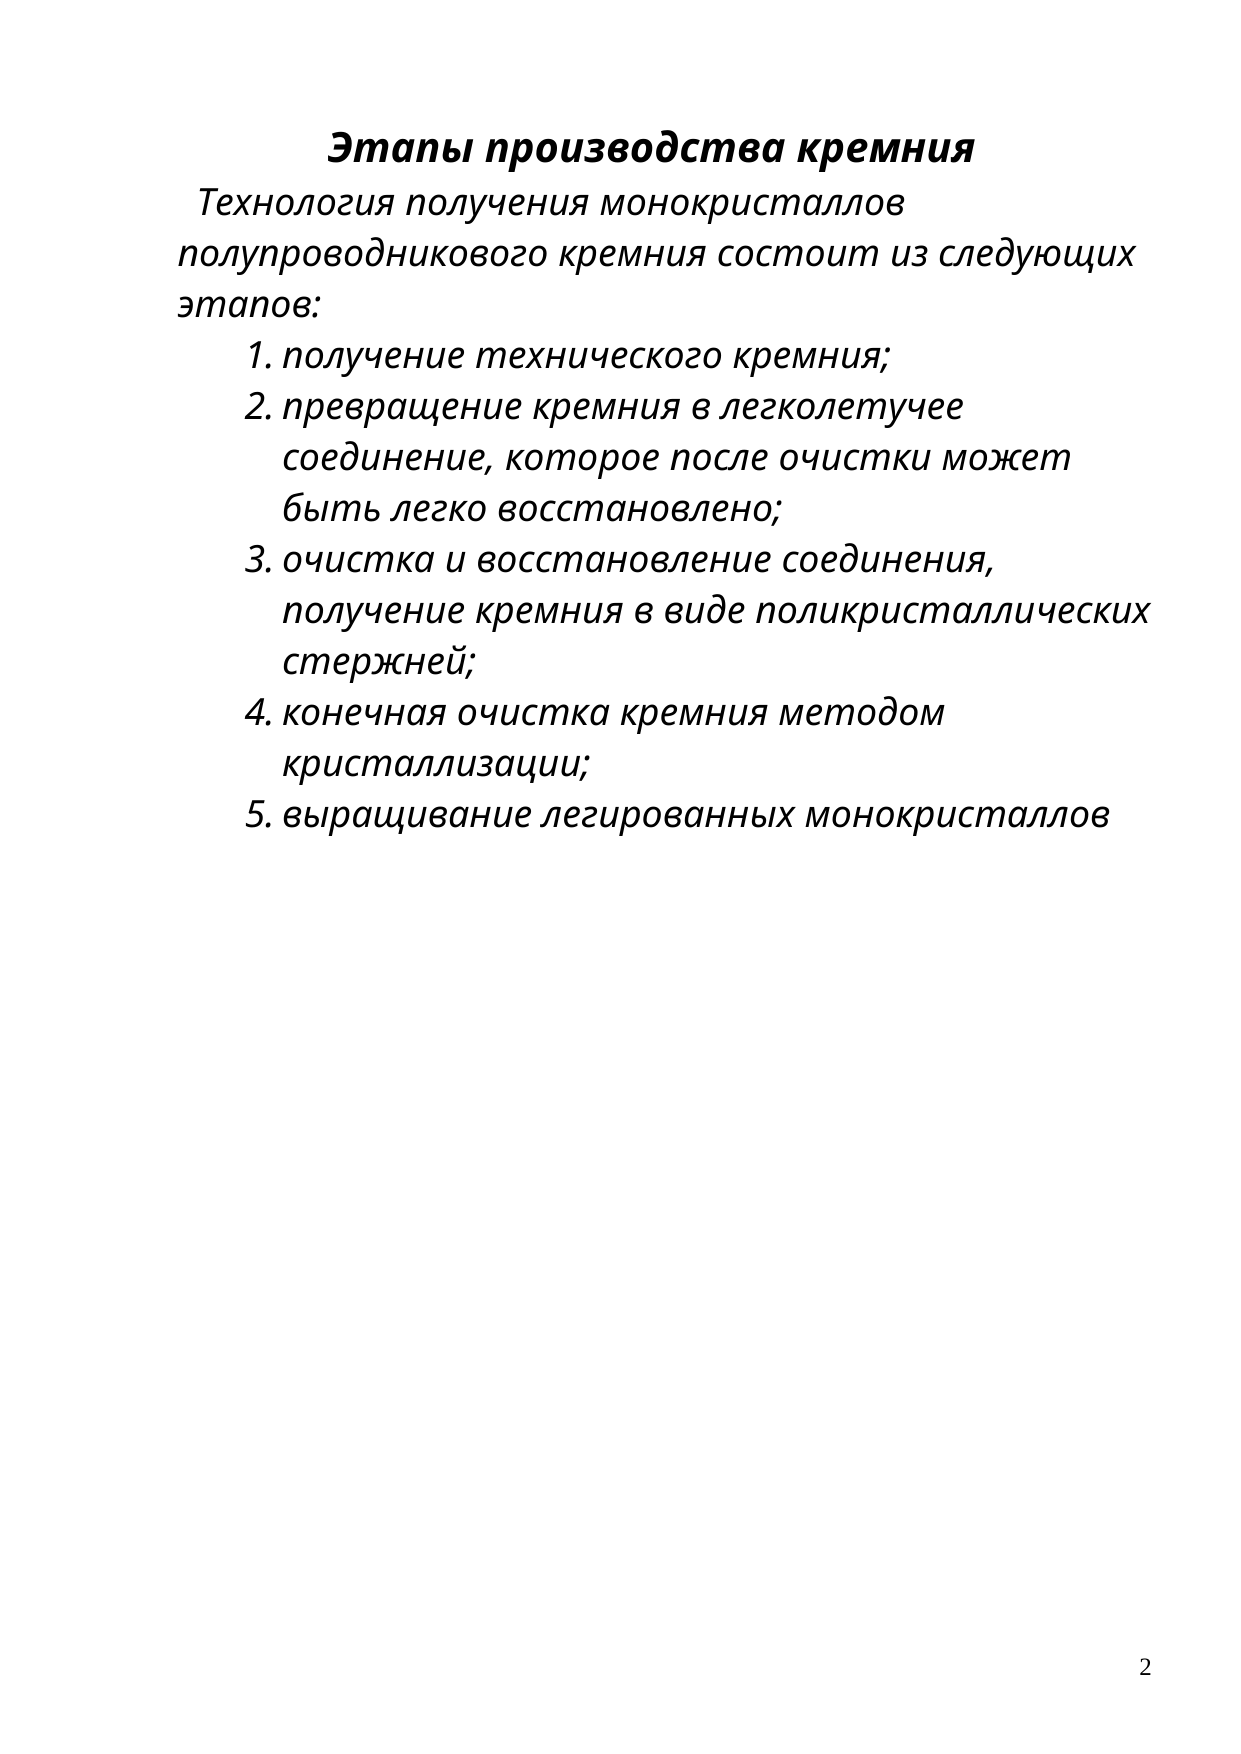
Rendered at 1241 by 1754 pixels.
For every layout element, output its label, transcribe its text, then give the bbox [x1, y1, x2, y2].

text Технология получения монокристаллов полупроводникового кремния состоит из следующих этапов: [177, 175, 1152, 328]
list выращивание легированных монокристаллов [244, 787, 1152, 838]
list очистка и восстановление соединения, получение кремния в виде поликристаллических стержней; [244, 532, 1152, 685]
text Этапы производства кремния [308, 118, 1152, 175]
list превращение кремния в легколетучее соединение, которое после очистки может быть легко восстановлено; [244, 379, 1152, 532]
list конечная очистка кремния методом кристаллизации; [244, 685, 1152, 787]
list получение технического кремния; [244, 328, 1152, 379]
